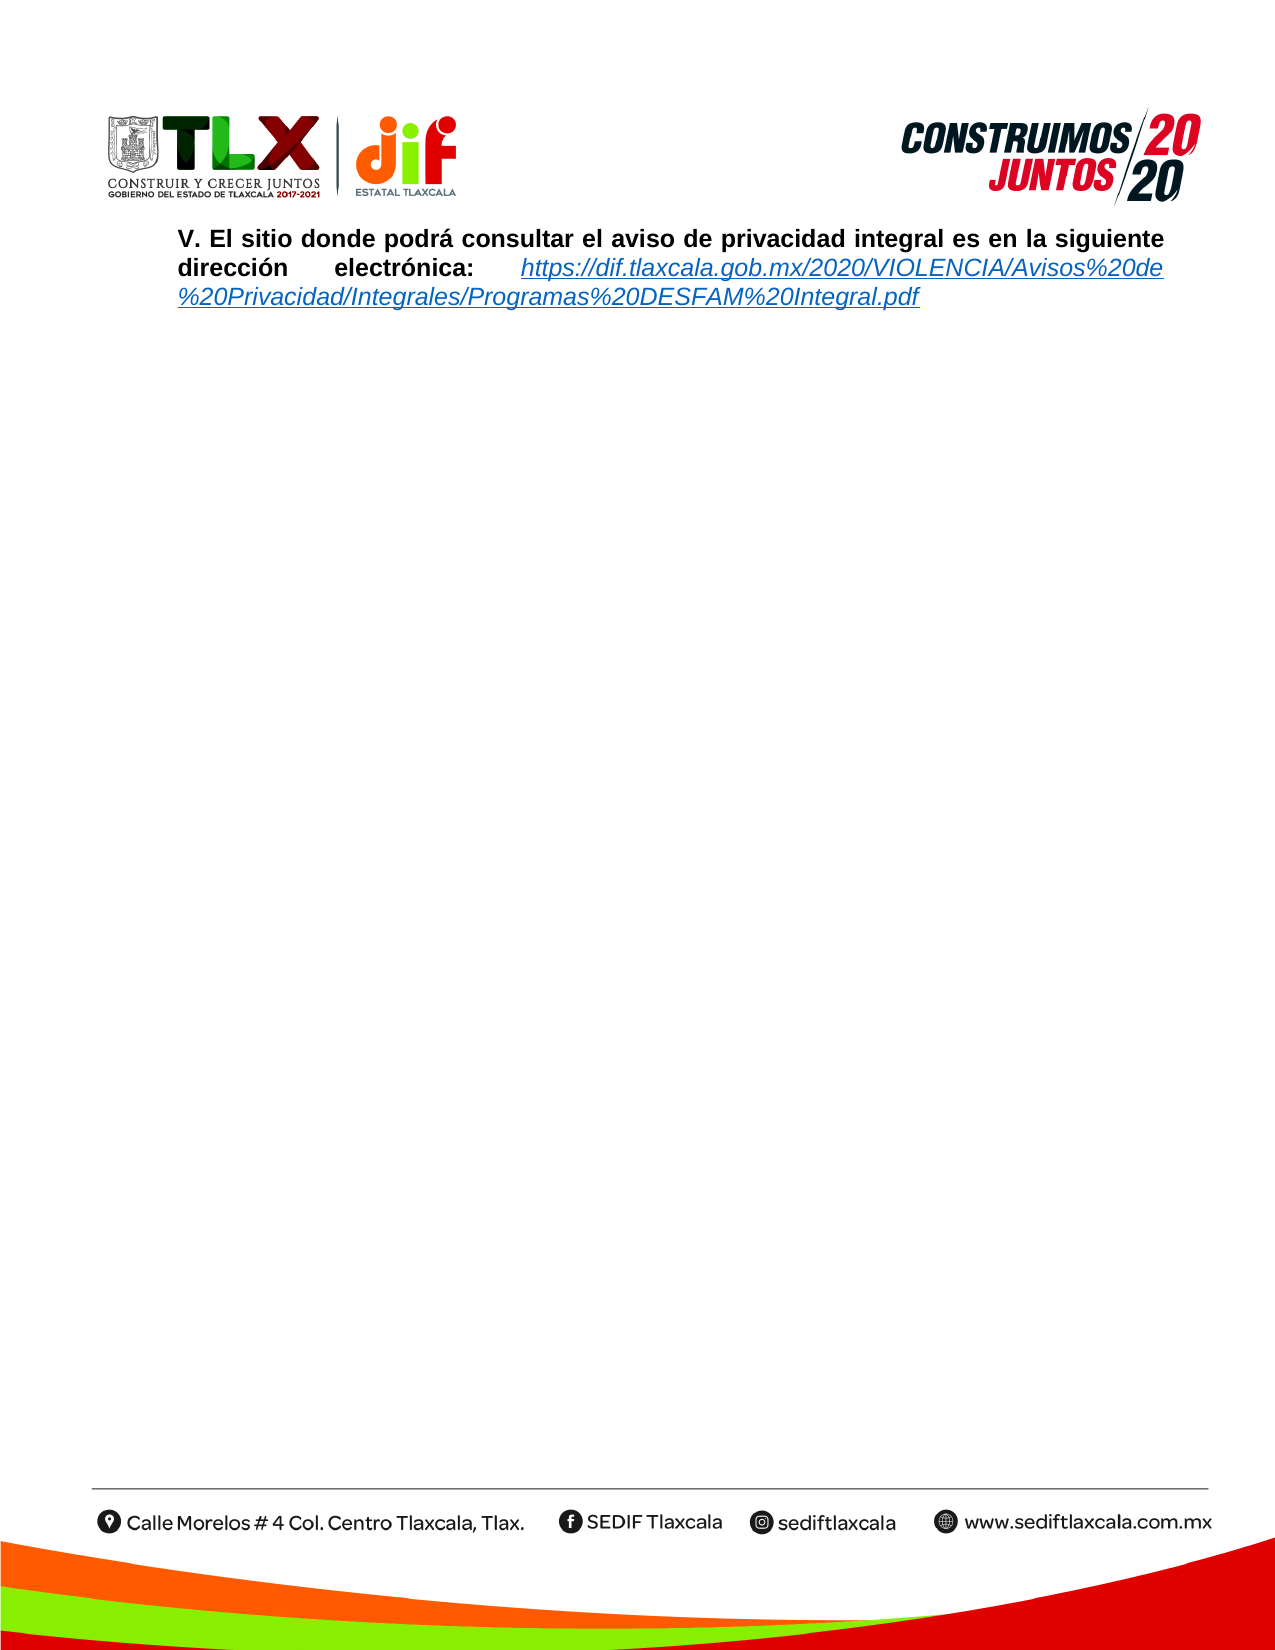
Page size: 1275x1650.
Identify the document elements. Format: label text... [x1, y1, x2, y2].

text V. El sitio donde podrá consultar el aviso de privacidad integral es en la siguiente dirección electrónica: https://dif.tlaxcala.gob.mx/2020/VIOLENCIA/Avisos%20de%20Privacidad/Integrales/Programas%20DESFAM%20Integral.pdf [177, 224, 1166, 311]
picture [0, 1, 1275, 1650]
